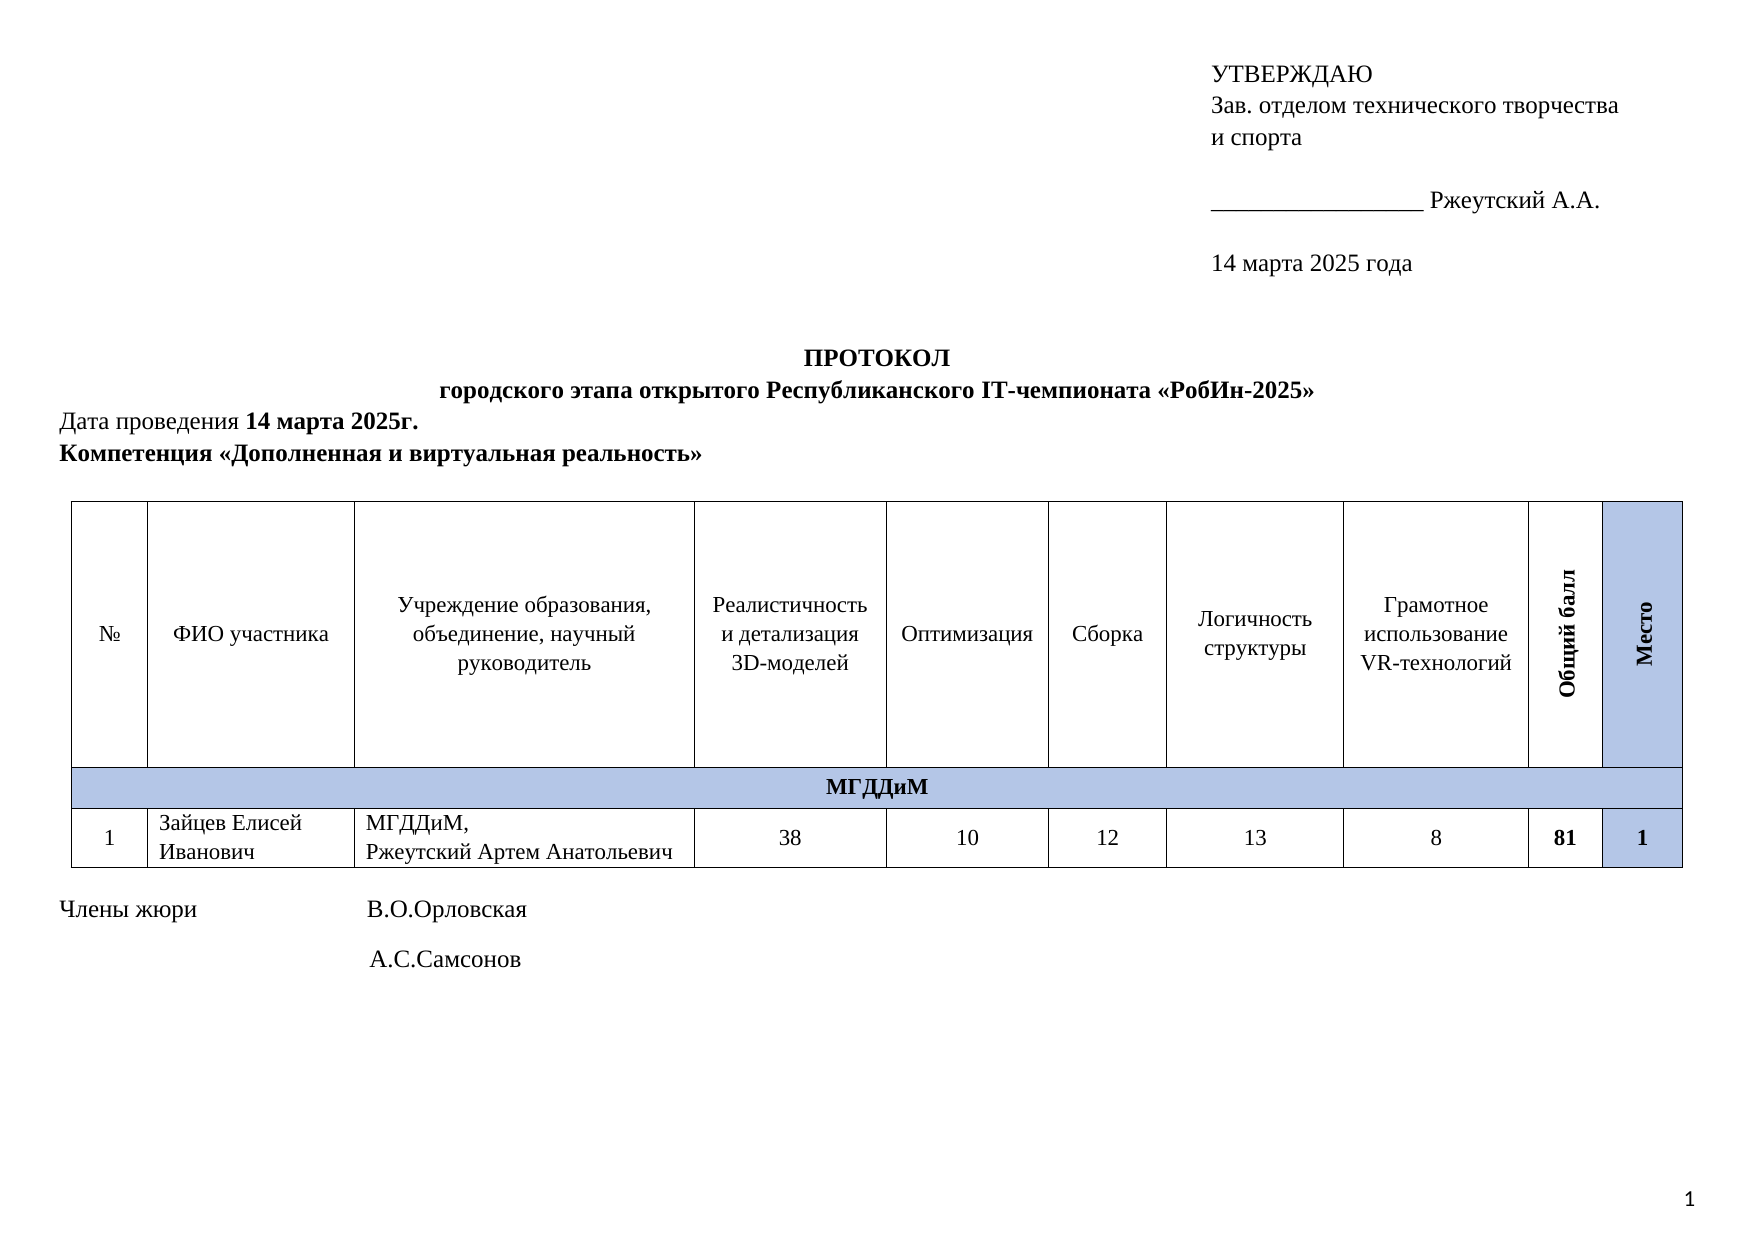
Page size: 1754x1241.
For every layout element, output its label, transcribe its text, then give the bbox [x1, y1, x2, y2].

table_header Логичность структуры [1167, 502, 1343, 767]
table_cell 38 [695, 809, 886, 867]
table_cell МГДДиМ, Ржеутский Артем Анатольевич [355, 809, 694, 867]
text Члены жюри В.О.Орловская [59, 894, 1695, 923]
text ПРОТОКОЛ [59, 343, 1695, 372]
table_header Оптимизация [887, 502, 1048, 767]
table_cell 8 [1344, 809, 1528, 867]
text городского этапа открытого Республиканского IT-чемпионата «РобИн-2025» [59, 375, 1695, 403]
text _________________ Ржеутский А.А. [59, 185, 1695, 214]
table_cell 1 [72, 809, 147, 867]
table_cell Зайцев Елисей Иванович [148, 809, 354, 867]
table_header ФИО участника [148, 502, 354, 767]
text и спорта [59, 122, 1695, 151]
table_cell 81 [1529, 809, 1602, 867]
table_cell МГДДиМ [72, 768, 1682, 808]
text Компетенция «Дополненная и виртуальная реальность» [59, 438, 1695, 467]
text 14 марта 2025 года [59, 248, 1695, 277]
table_header Общий балл [1529, 502, 1602, 767]
table_header № [72, 502, 147, 767]
text Дата проведения 14 марта 2025г. [59, 406, 1695, 435]
table_header Сборка [1049, 502, 1166, 767]
table_cell 13 [1167, 809, 1343, 867]
table_cell 12 [1049, 809, 1166, 867]
table_header Грамотное использование VR-технологий [1344, 502, 1528, 767]
table_cell 10 [887, 809, 1048, 867]
table_header Учреждение образования, объединение, научный руководитель [355, 502, 694, 767]
table_header Место [1603, 502, 1682, 767]
table_cell 1 [1603, 809, 1682, 867]
text Зав. отделом технического творчества [59, 91, 1695, 119]
text А.С.Самсонов [59, 944, 1695, 973]
text УТВЕРЖДАЮ [59, 59, 1695, 88]
table_header Реалистичность и детализация 3D-моделей [695, 502, 886, 767]
